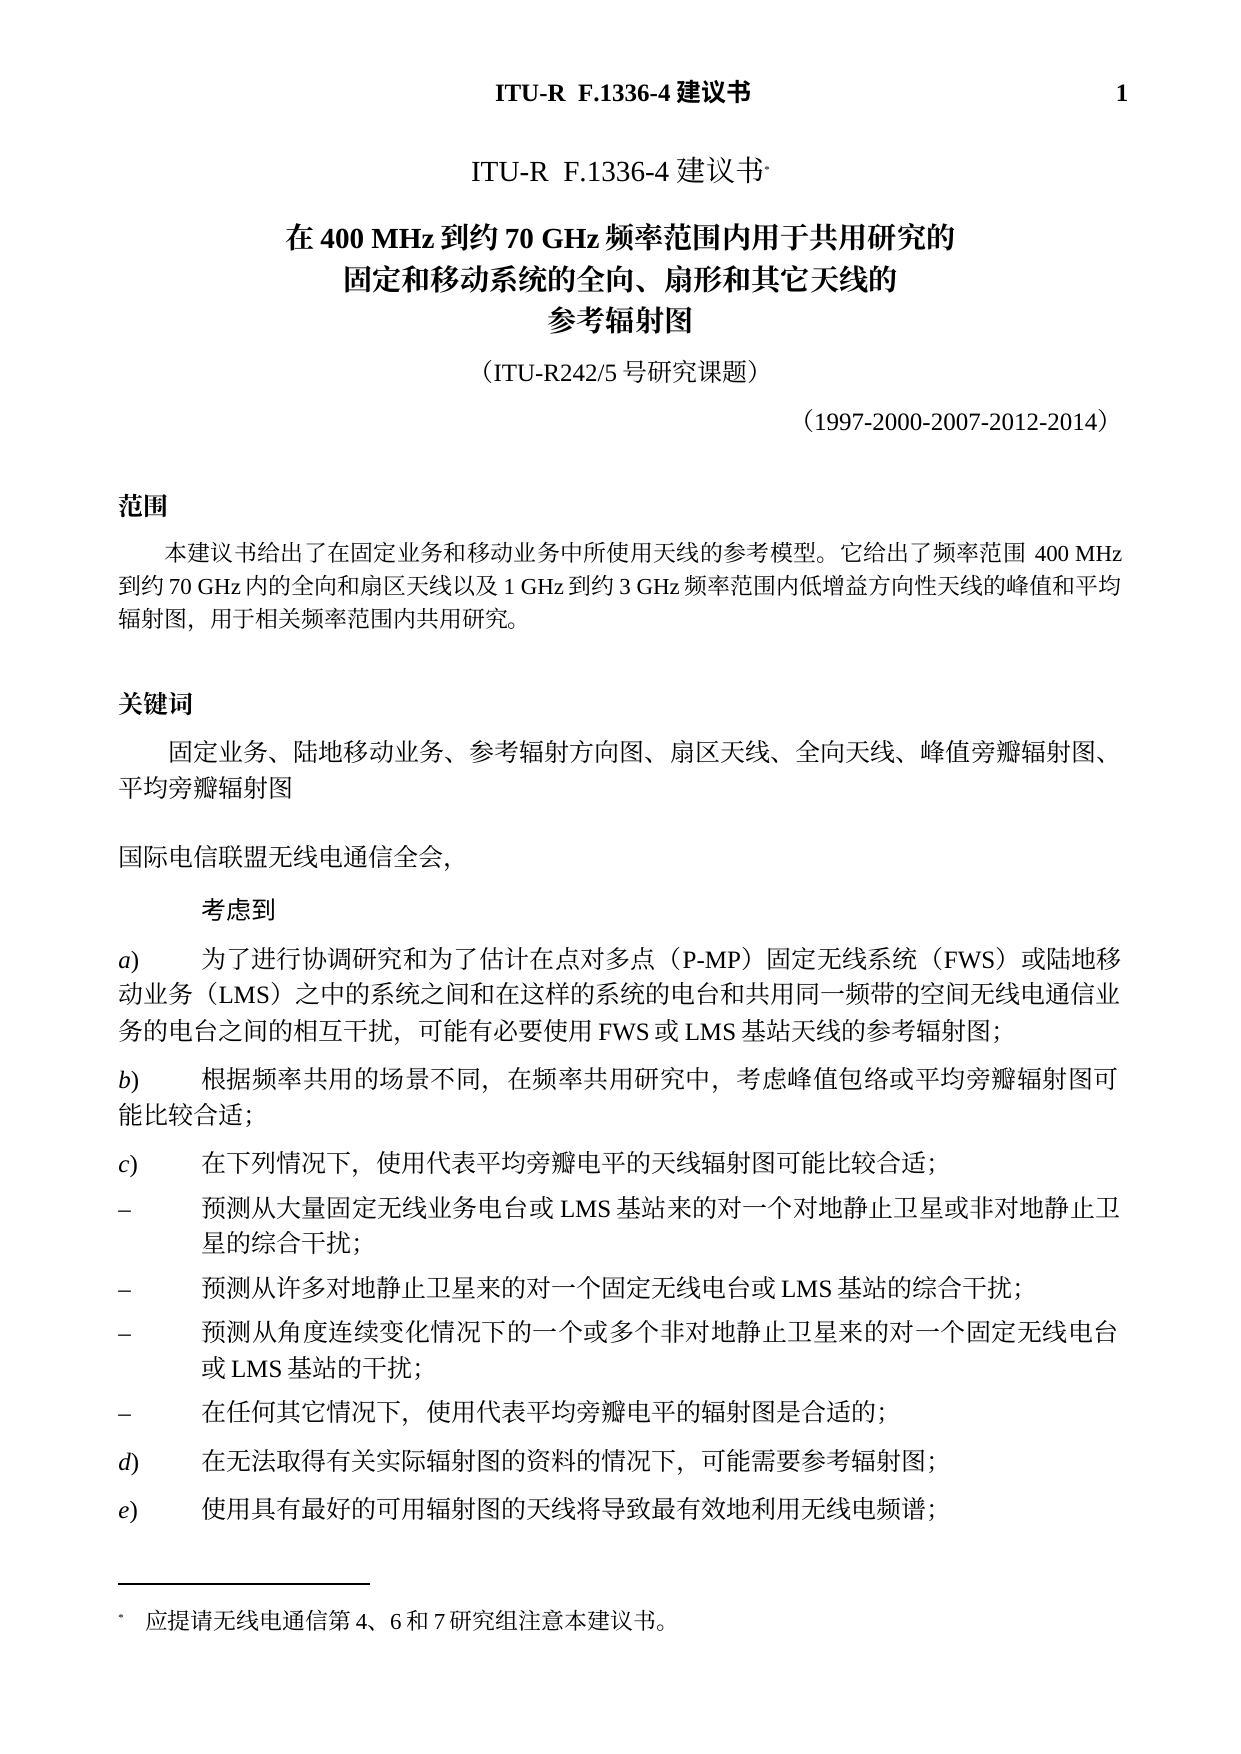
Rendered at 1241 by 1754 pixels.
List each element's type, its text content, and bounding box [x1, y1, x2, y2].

text 关键词 [118, 684, 1122, 720]
text c) 在下列情况下，使用代表平均旁瓣电平的天线辐射图可能比较合适； [118, 1144, 1122, 1180]
text （1997-2000-2007-2012-2014） [118, 401, 1122, 437]
text ITU-R F.1336-4 建议书* [118, 148, 1122, 189]
text 本建议书给出了在固定业务和移动业务中所使用天线的参考模型。它给出了频率范围400 MHz到约70 GHz内的全向和扇区天线以及1 GHz到约3 GHz频率范围内低增益方向性天线的峰值和平均辐射图，用于相关频率范围内共用研究。 [118, 536, 1122, 634]
text – 预测从大量固定无线业务电台或LMS基站来的对一个对地静止卫星或非对地静止卫星的综合干扰； [118, 1188, 1122, 1260]
title 国际电信联盟无线电通信全会， [118, 838, 1122, 874]
text 固定和移动系统的全向、扇形和其它天线的 [118, 256, 1122, 298]
text 参考辐射图 [118, 298, 1122, 340]
text 固定业务、陆地移动业务、参考辐射方向图、扇区天线、全向天线、峰值旁瓣辐射图、平均旁瓣辐射图 [118, 733, 1122, 804]
text – 预测从许多对地静止卫星来的对一个固定无线电台或LMS基站的综合干扰； [118, 1268, 1122, 1304]
text b) 根据频率共用的场景不同，在频率共用研究中，考虑峰值包络或平均旁瓣辐射图可能比较合适； [118, 1059, 1122, 1131]
text – 在任何其它情况下，使用代表平均旁瓣电平的辐射图是合适的； [118, 1393, 1122, 1429]
text a) 为了进行协调研究和为了估计在点对多点（P-MP）固定无线系统（FWS）或陆地移动业务（LMS）之中的系统之间和在这样的系统的电台和共用同一频带的空间无线电通信业务的电台之间的相互干扰，可能有必要使用FWS或LMS基站天线的参考辐射图； [118, 939, 1122, 1047]
text – 预测从角度连续变化情况下的一个或多个非对地静止卫星来的对一个固定无线电台或LMS基站的干扰； [118, 1313, 1122, 1384]
subtitle 范围 [118, 487, 1122, 523]
title 在400 MHz到约70 GHz频率范围内用于共用研究的 [118, 214, 1122, 256]
text e) 使用具有最好的可用辐射图的天线将导致最有效地利用无线电频谱； [118, 1490, 1122, 1526]
text （ITU-R242/5号研究课题） [118, 353, 1122, 389]
text 考虑到 [201, 891, 1122, 927]
text d) 在无法取得有关实际辐射图的资料的情况下，可能需要参考辐射图； [118, 1441, 1122, 1477]
